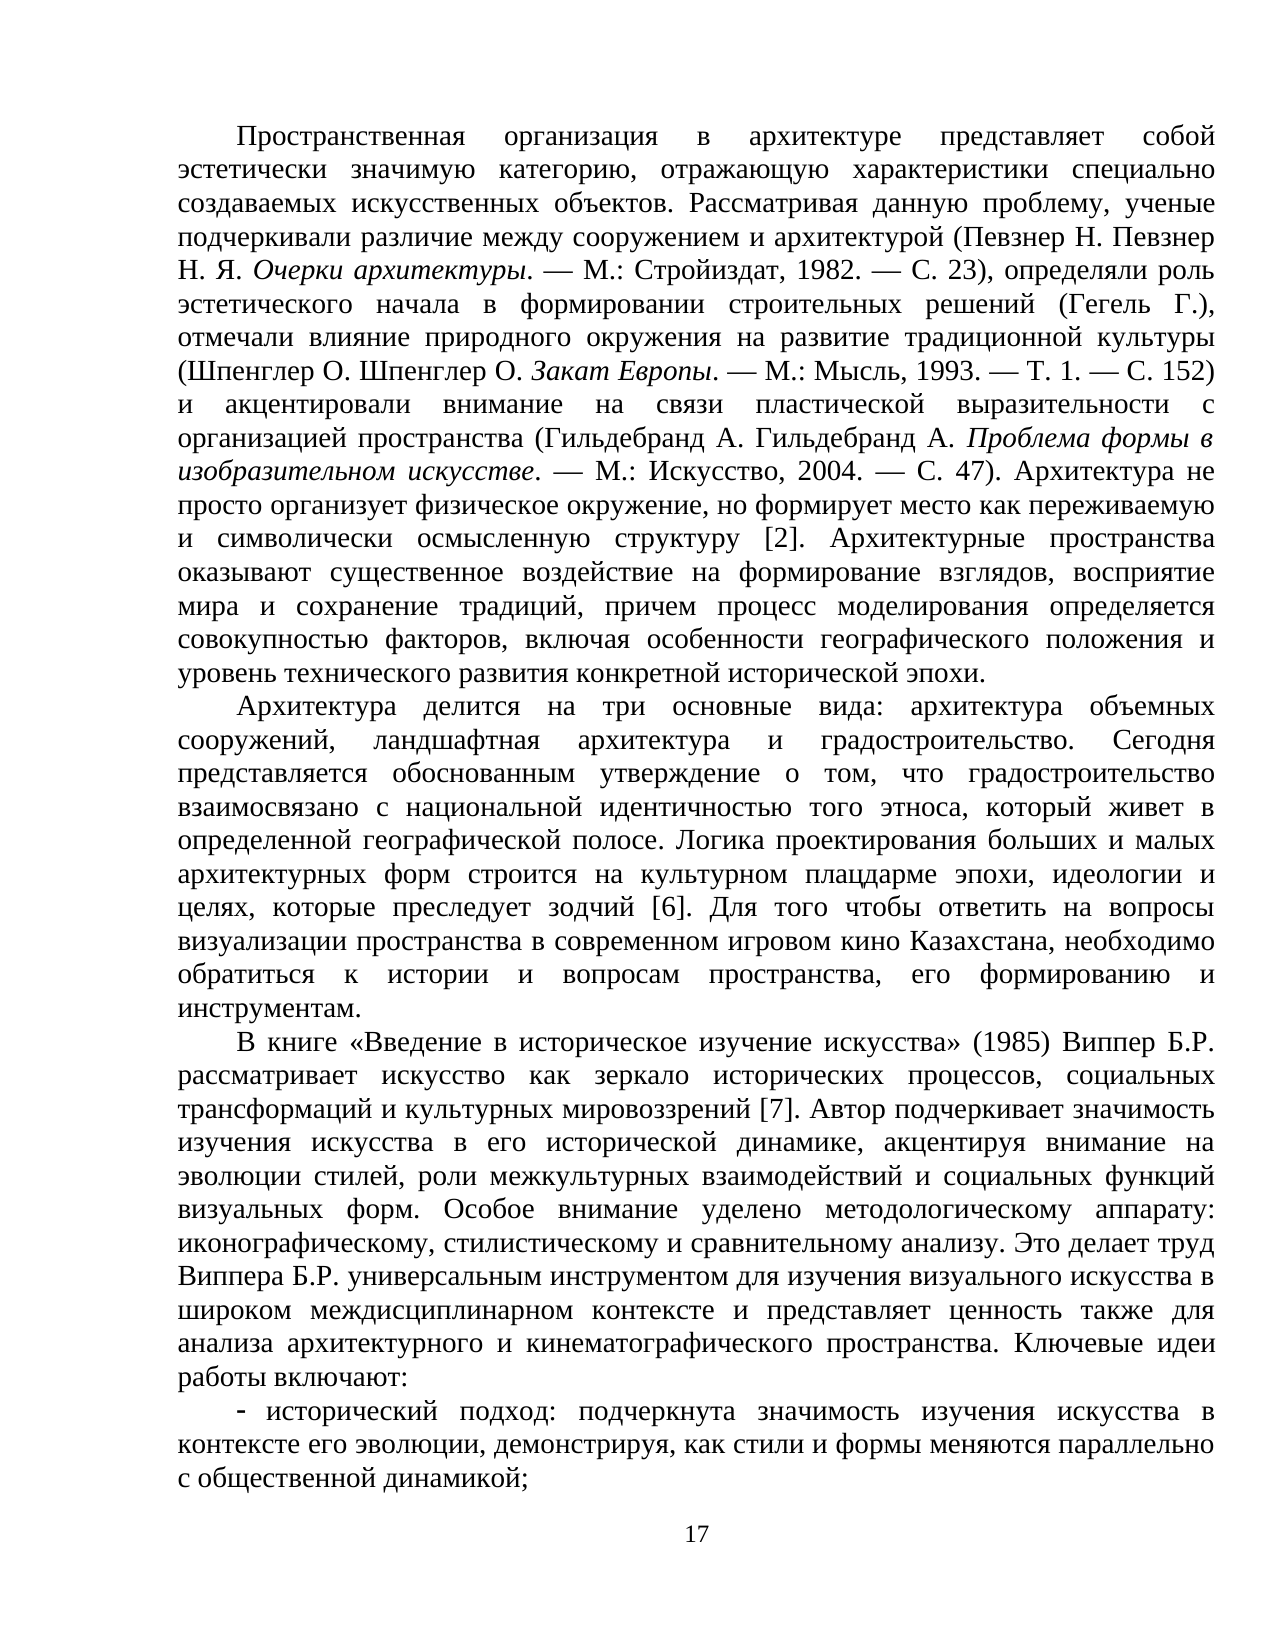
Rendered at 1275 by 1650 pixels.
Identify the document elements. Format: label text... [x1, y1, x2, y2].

text Архитектура делится на три основные вида: архитектура объемных сооружений, ландшафтная архитектура и градостроительство. Сегодня представляется обоснованным утверждение о том, что градостроительство взаимосвязано с национальной идентичностью того этноса, который живет в определенной географической полосе. Логика проектирования больших и малых архитектурных форм строится на культурном плацдарме эпохи, идеологии и целях, которые преследует зодчий [6]. Для того чтобы ответить на вопросы визуализации пространства в современном игровом кино Казахстана, необходимо обратиться к истории и вопросам пространства, его формированию и инструментам. [177, 688, 1216, 1024]
text Пространственная организация в архитектуре представляет собой эстетически значимую категорию, отражающую характеристики специально создаваемых искусственных объектов. Рассматривая данную проблему, ученые подчеркивали различие между сооружением и архитектурой (Певзнер Н. Певзнер Н. Я. Очерки архитектуры. — М.: Стройиздат, 1982. — С. 23), определяли роль эстетического начала в формировании строительных решений (Гегель Г.), отмечали влияние природного окружения на развитие традиционной культуры (Шпенглер О. Шпенглер О. Закат Европы. — М.: Мысль, 1993. — Т. 1. — С. 152) и акцентировали внимание на связи пластической выразительности с организацией пространства (Гильдебранд А. Гильдебранд А. Проблема формы в изобразительном искусстве. — М.: Искусство, 2004. — С. 47). Архитектура не просто организует физическое окружение, но формирует место как переживаемую и символически осмысленную структуру [2]. Архитектурные пространства оказывают существенное воздействие на формирование взглядов, восприятие мира и сохранение традиций, причем процесс моделирования определяется совокупностью факторов, включая особенности географического положения и уровень технического развития конкретной исторической эпохи. [177, 118, 1216, 688]
list исторический подход: подчеркнута значимость изучения искусства в контексте его эволюции, демонстрируя, как стили и формы меняются параллельно с общественной динамикой; [177, 1393, 1216, 1493]
text В книге «Введение в историческое изучение искусства» (1985) Виппер Б.Р. рассматривает искусство как зеркало исторических процессов, социальных трансформаций и культурных мировоззрений [7]. Автор подчеркивает значимость изучения искусства в его исторической динамике, акцентируя внимание на эволюции стилей, роли межкультурных взаимодействий и социальных функций визуальных форм. Особое внимание уделено методологическому аппарату: иконографическому, стилистическому и сравнительному анализу. Это делает труд Виппера Б.Р. универсальным инструментом для изучения визуального искусства в широком междисциплинарном контексте и представляет ценность также для анализа архитектурного и кинематографического пространства. Ключевые идеи работы включают: [177, 1024, 1216, 1393]
